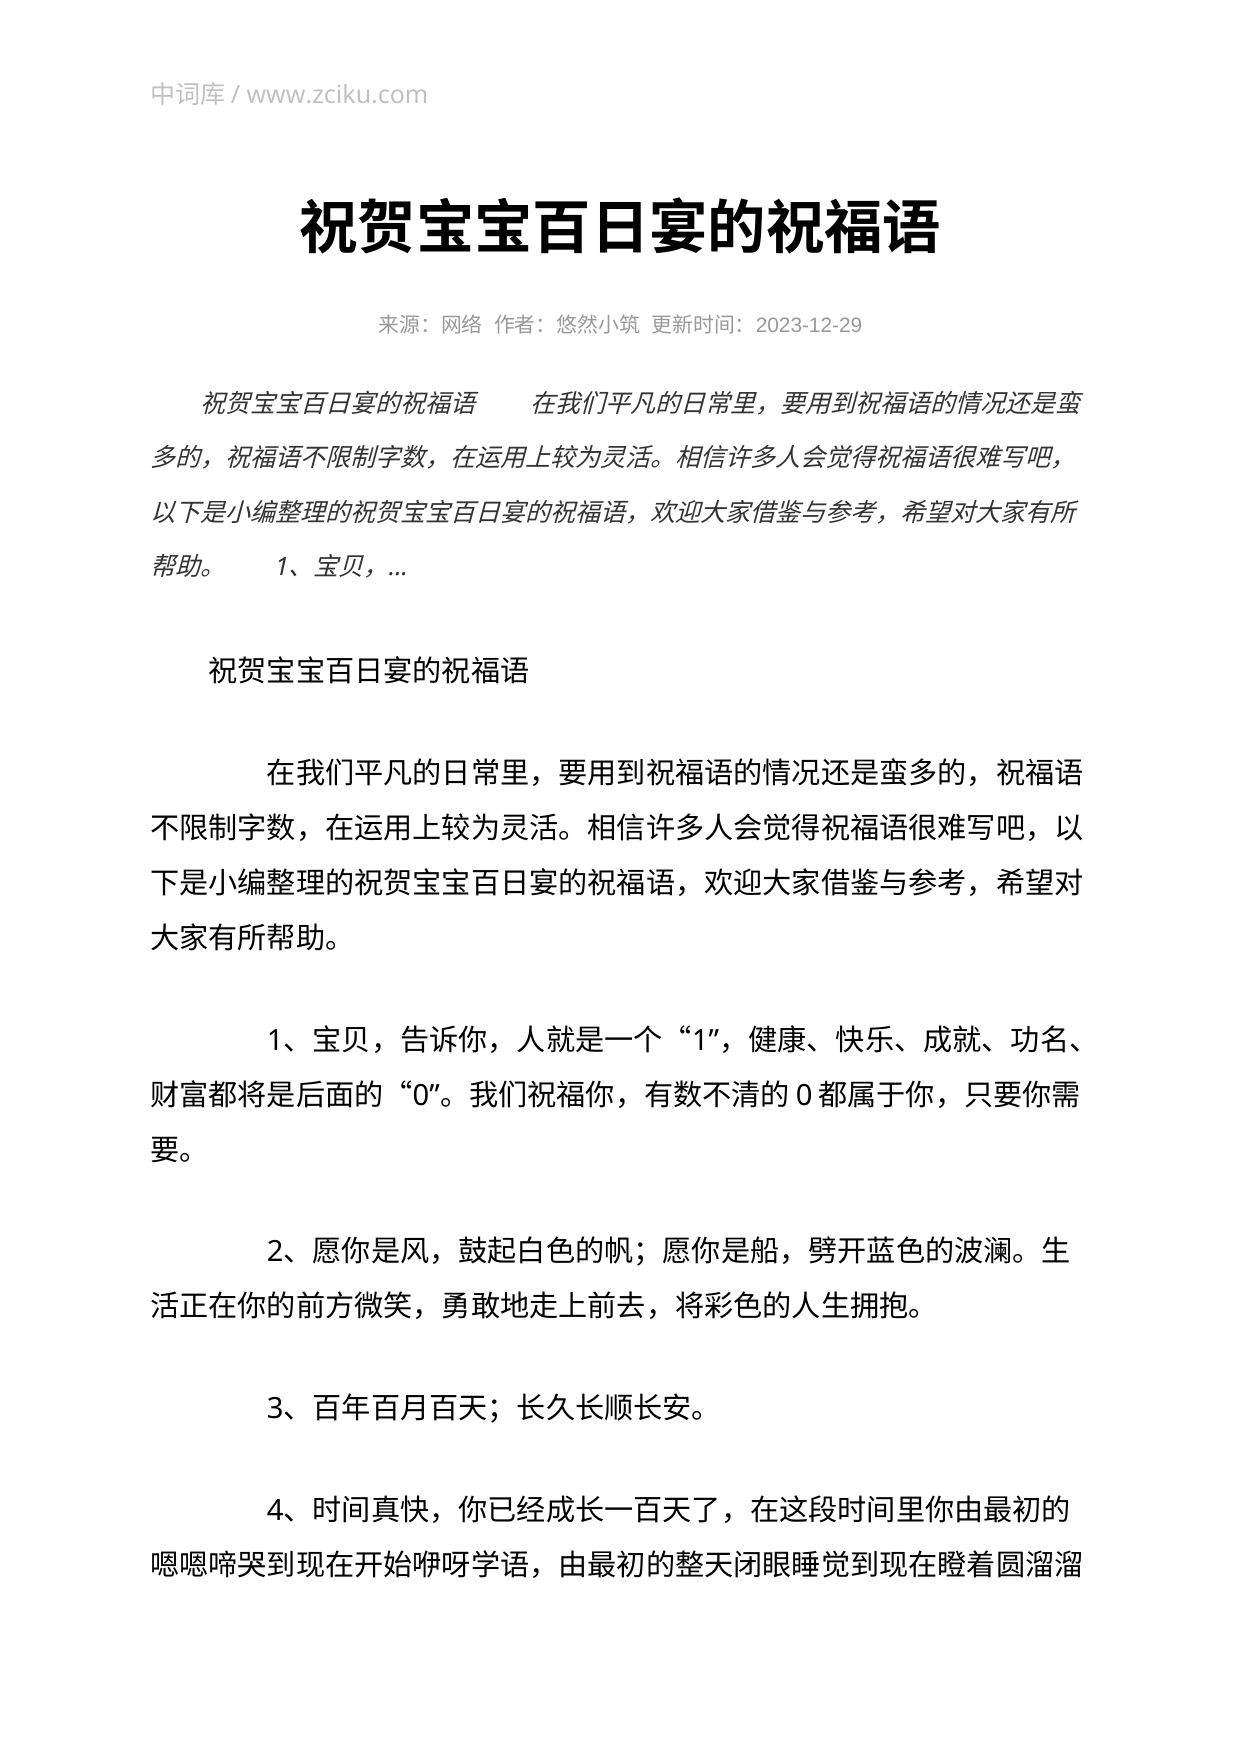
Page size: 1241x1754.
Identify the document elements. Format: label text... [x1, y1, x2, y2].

text 2、愿你是风，鼓起白色的帆；愿你是船，劈开蓝色的波澜。生活正在你的前方微笑，勇敢地走上前去，将彩色的人生拥抱。 [150, 1228, 1090, 1325]
text 来源：网络 作者：悠然小筑 更新时间：2023-12-29 [150, 313, 1090, 337]
text 1、宝贝，告诉你，人就是一个“1”，健康、快乐、成就、功名、财富都将是后面的“0”。我们祝福你，有数不清的0都属于你，只要你需要。 [150, 1016, 1090, 1168]
text 祝贺宝宝百日宴的祝福语 在我们平凡的日常里，要用到祝福语的情况还是蛮多的，祝福语不限制字数，在运用上较为灵活。相信许多人会觉得祝福语很难写吧，以下是小编整理的祝贺宝宝百日宴的祝福语，欢迎大家借鉴与参考，希望对大家有所帮助。 1、宝贝，... [150, 383, 1090, 583]
text 在我们平凡的日常里，要用到祝福语的情况还是蛮多的，祝福语不限制字数，在运用上较为灵活。相信许多人会觉得祝福语很难写吧，以下是小编整理的祝贺宝宝百日宴的祝福语，欢迎大家借鉴与参考，希望对大家有所帮助。 [150, 749, 1090, 957]
text 3、百年百月百天；长久长顺长安。 [150, 1384, 1090, 1427]
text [150, 1487, 1090, 1584]
subtitle 祝贺宝宝百日宴的祝福语 [150, 181, 1090, 266]
text 祝贺宝宝百日宴的祝福语 [150, 648, 1090, 690]
